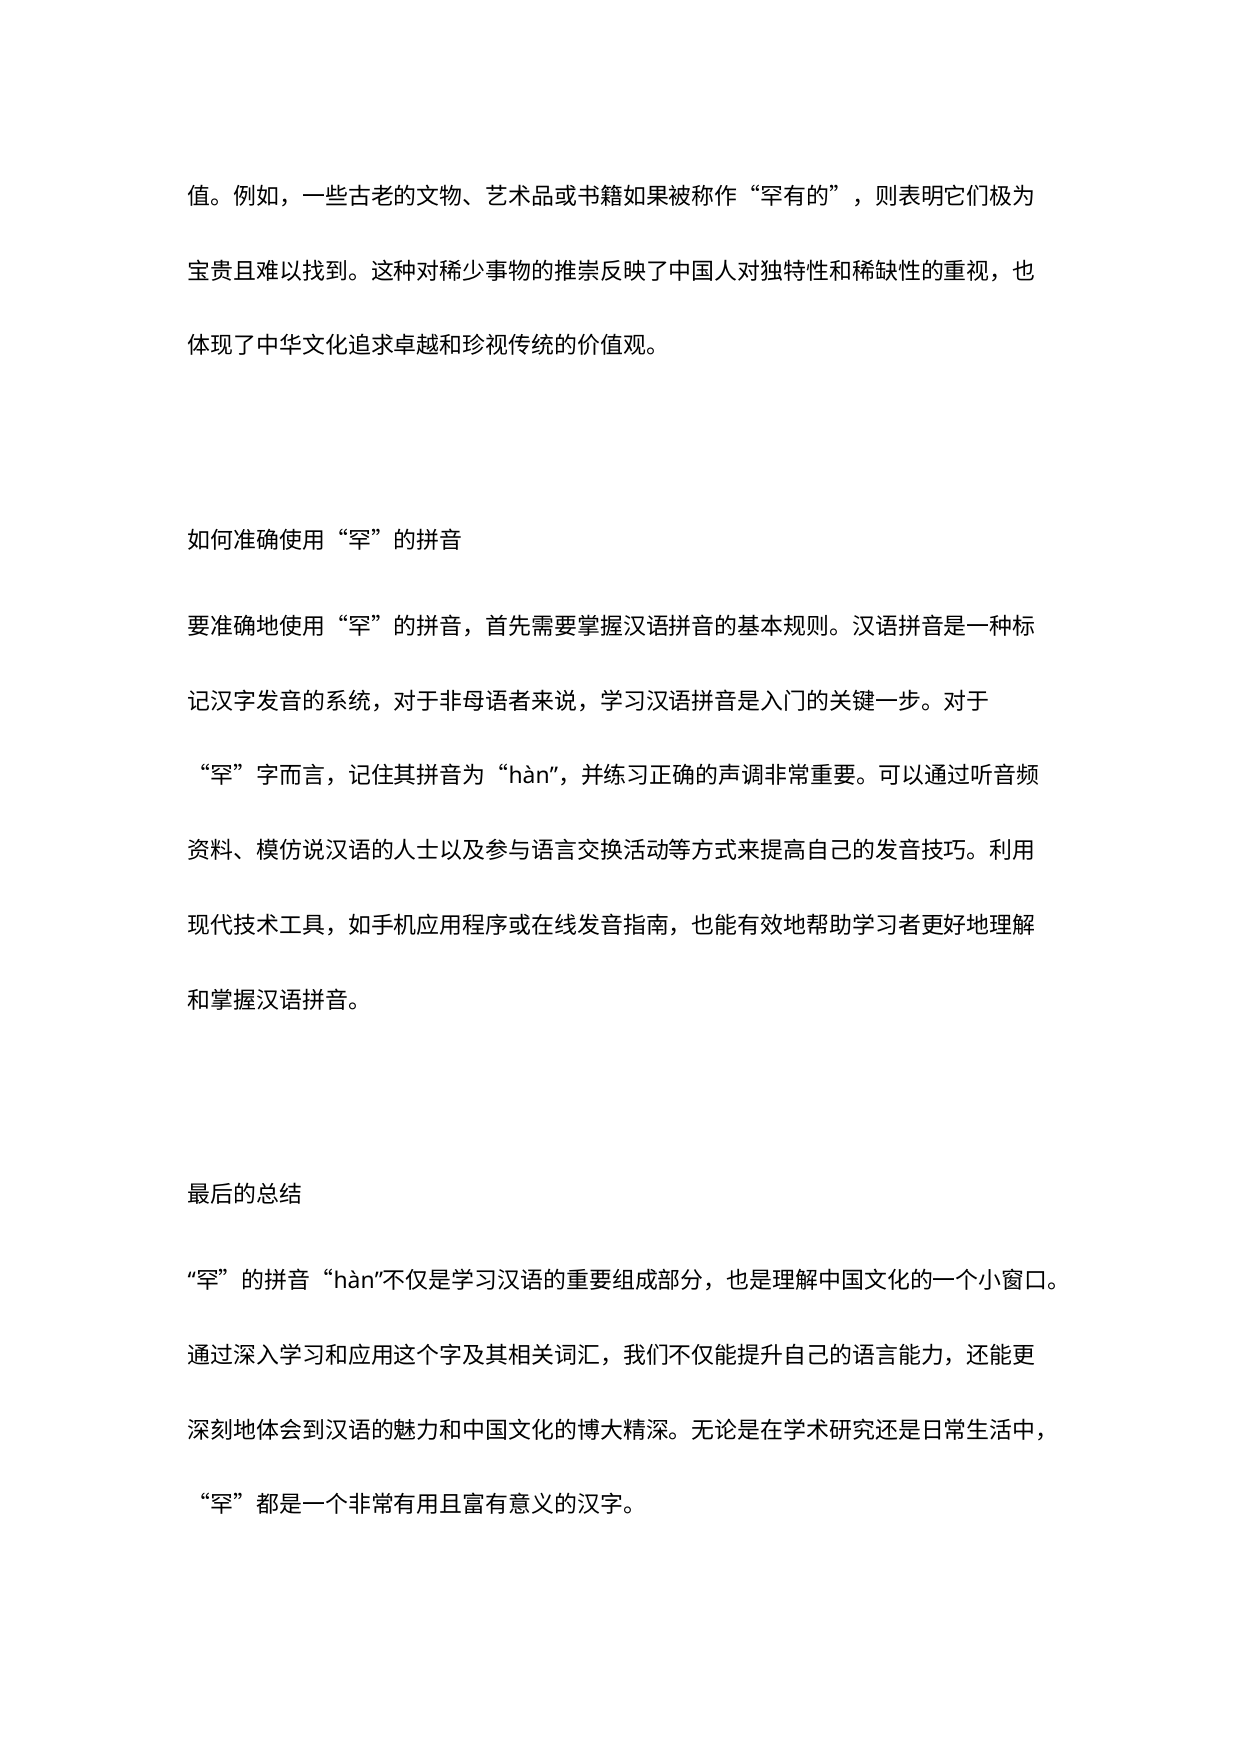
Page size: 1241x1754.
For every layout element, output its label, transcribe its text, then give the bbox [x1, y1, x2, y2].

text 要准确地使用“罕”的拼音，首先需要掌握汉语拼音的基本规则。汉语拼音是一种标记汉字发音的系统，对于非母语者来说，学习汉语拼音是入门的关键一步。对于“罕”字而言，记住其拼音为“hàn”，并练习正确的声调非常重要。可以通过听音频资料、模仿说汉语的人士以及参与语言交换活动等方式来提高自己的发音技巧。利用现代技术工具，如手机应用程序或在线发音指南，也能有效地帮助学习者更好地理解和掌握汉语拼音。 [187, 592, 1053, 1031]
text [187, 162, 1053, 376]
text 如何准确使用“罕”的拼音 [187, 506, 1053, 571]
text “罕”的拼音“hàn”不仅是学习汉语的重要组成部分，也是理解中国文化的一个小窗口。通过深入学习和应用这个字及其相关词汇，我们不仅能提升自己的语言能力，还能更深刻地体会到汉语的魅力和中国文化的博大精深。无论是在学术研究还是日常生活中，“罕”都是一个非常有用且富有意义的汉字。 [187, 1246, 1053, 1536]
text 最后的总结 [187, 1160, 1053, 1225]
